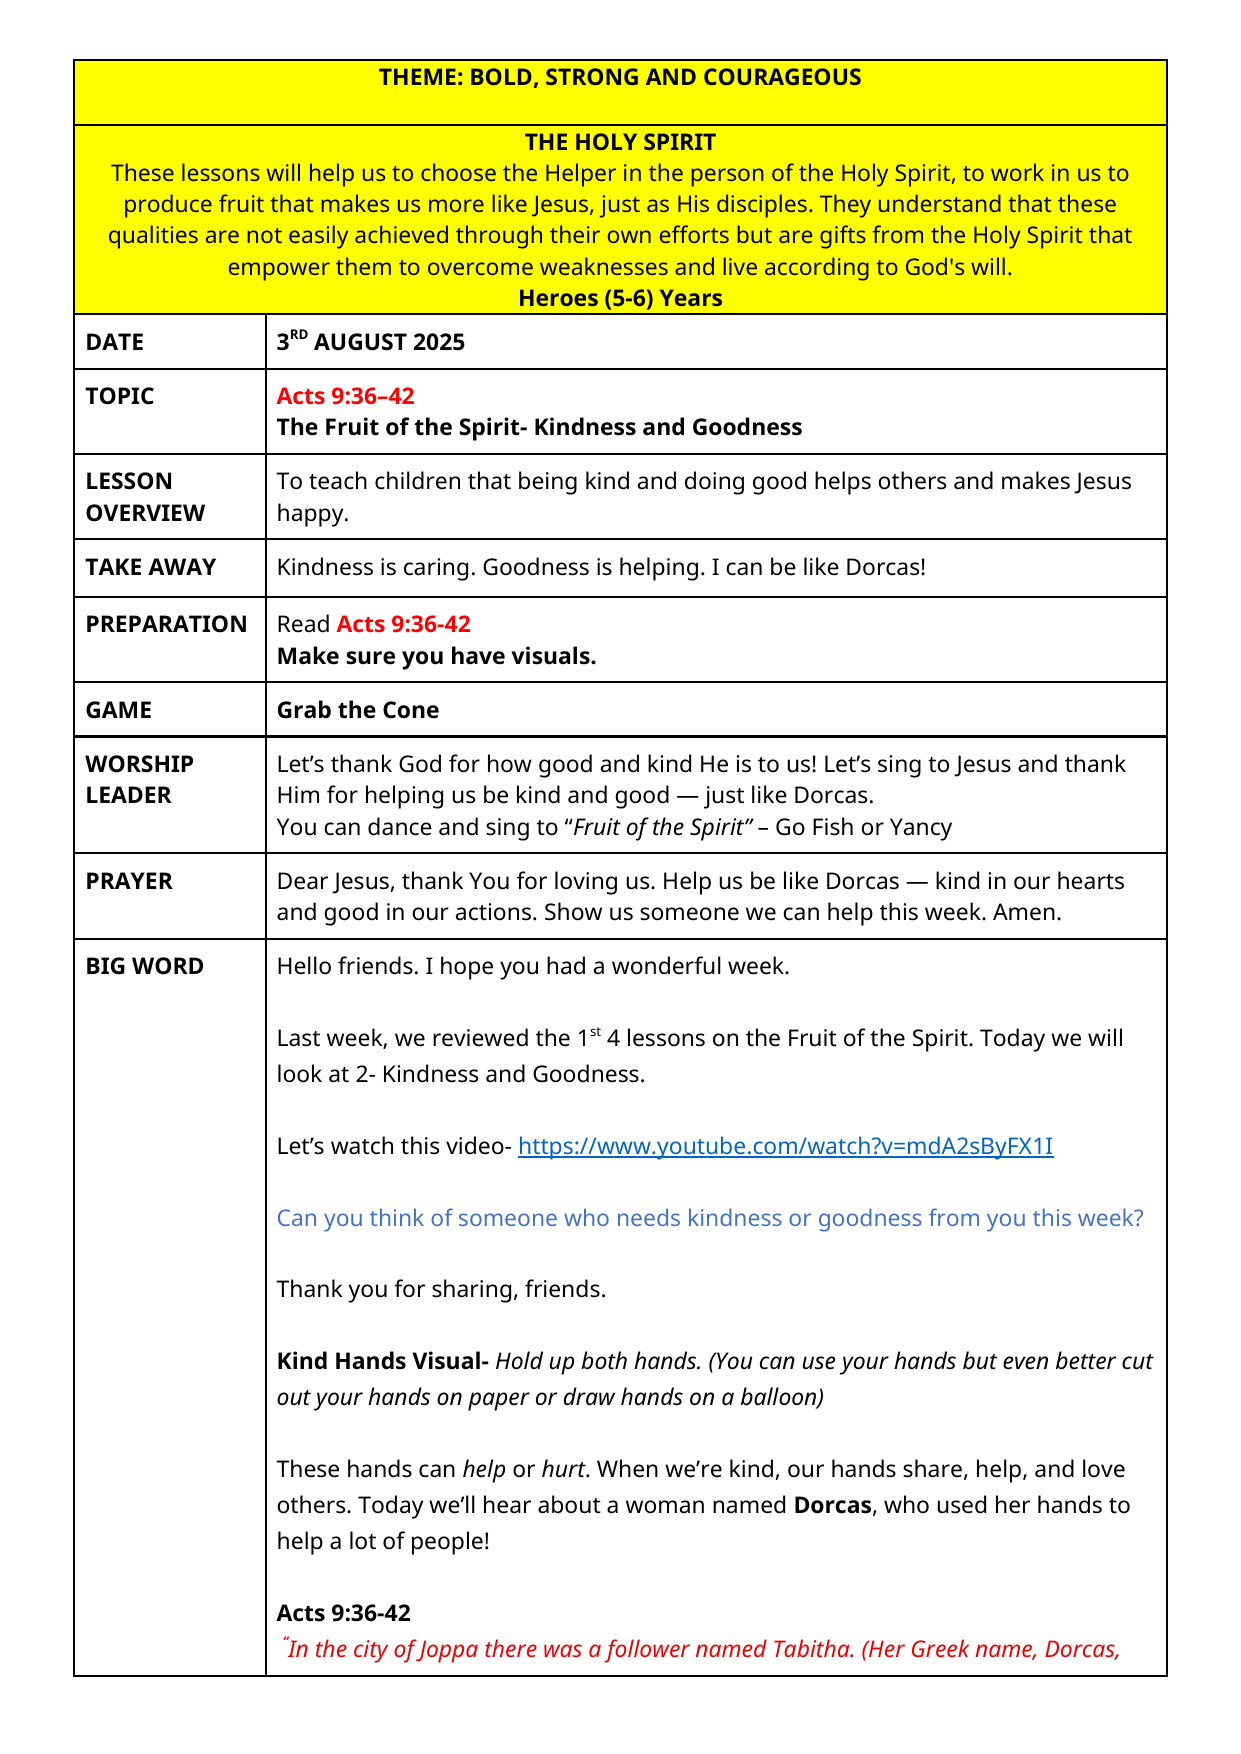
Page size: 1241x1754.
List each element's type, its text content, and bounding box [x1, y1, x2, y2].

table_cell WORSHIP LEADER [75, 738, 265, 852]
table_cell TOPIC [75, 370, 265, 453]
table_header THEME: BOLD, STRONG AND COURAGEOUS [75, 61, 1166, 124]
table_cell Grab the Cone [267, 683, 1166, 735]
table_cell GAME [75, 683, 265, 735]
table_cell Kindness is caring. Goodness is helping. I can be like Dorcas! [267, 540, 1166, 596]
table_cell Read Acts 9:36-42 Make sure you have visuals. [267, 598, 1166, 681]
table_cell BIG WORD [75, 940, 265, 1674]
table_cell Acts 9:36–42 The Fruit of the Spirit- Kindness and Goodness [267, 370, 1166, 453]
table_cell DATE [75, 315, 265, 367]
table_cell 3RD AUGUST 2025 [267, 315, 1166, 367]
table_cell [267, 940, 1166, 1674]
table_cell LESSON OVERVIEW [75, 455, 265, 538]
table_cell Let’s thank God for how good and kind He is to us! Let’s sing to Jesus and thank Him for helping us be kind and good — just like Dorcas. You can dance and sing to “Fruit of the Spirit” – Go Fish or Yancy [267, 738, 1166, 852]
table_cell THE HOLY SPIRIT These lessons will help us to choose the Helper in the person of the Holy Spirit, to work in us to produce fruit that makes us more like Jesus, just as His disciples. They understand that these qualities are not easily achieved through their own efforts but are gifts from the Holy Spirit that empower them to overcome weaknesses and live according to God's will. Heroes (5-6) Years [75, 126, 1166, 313]
table_cell To teach children that being kind and doing good helps others and makes Jesus happy. [267, 455, 1166, 538]
table_cell Dear Jesus, thank You for loving us. Help us be like Dorcas — kind in our hearts and good in our actions. Show us someone we can help this week. Amen. [267, 854, 1166, 937]
table_cell PRAYER [75, 854, 265, 937]
table_cell TAKE AWAY [75, 540, 265, 596]
table_cell PREPARATION [75, 598, 265, 681]
